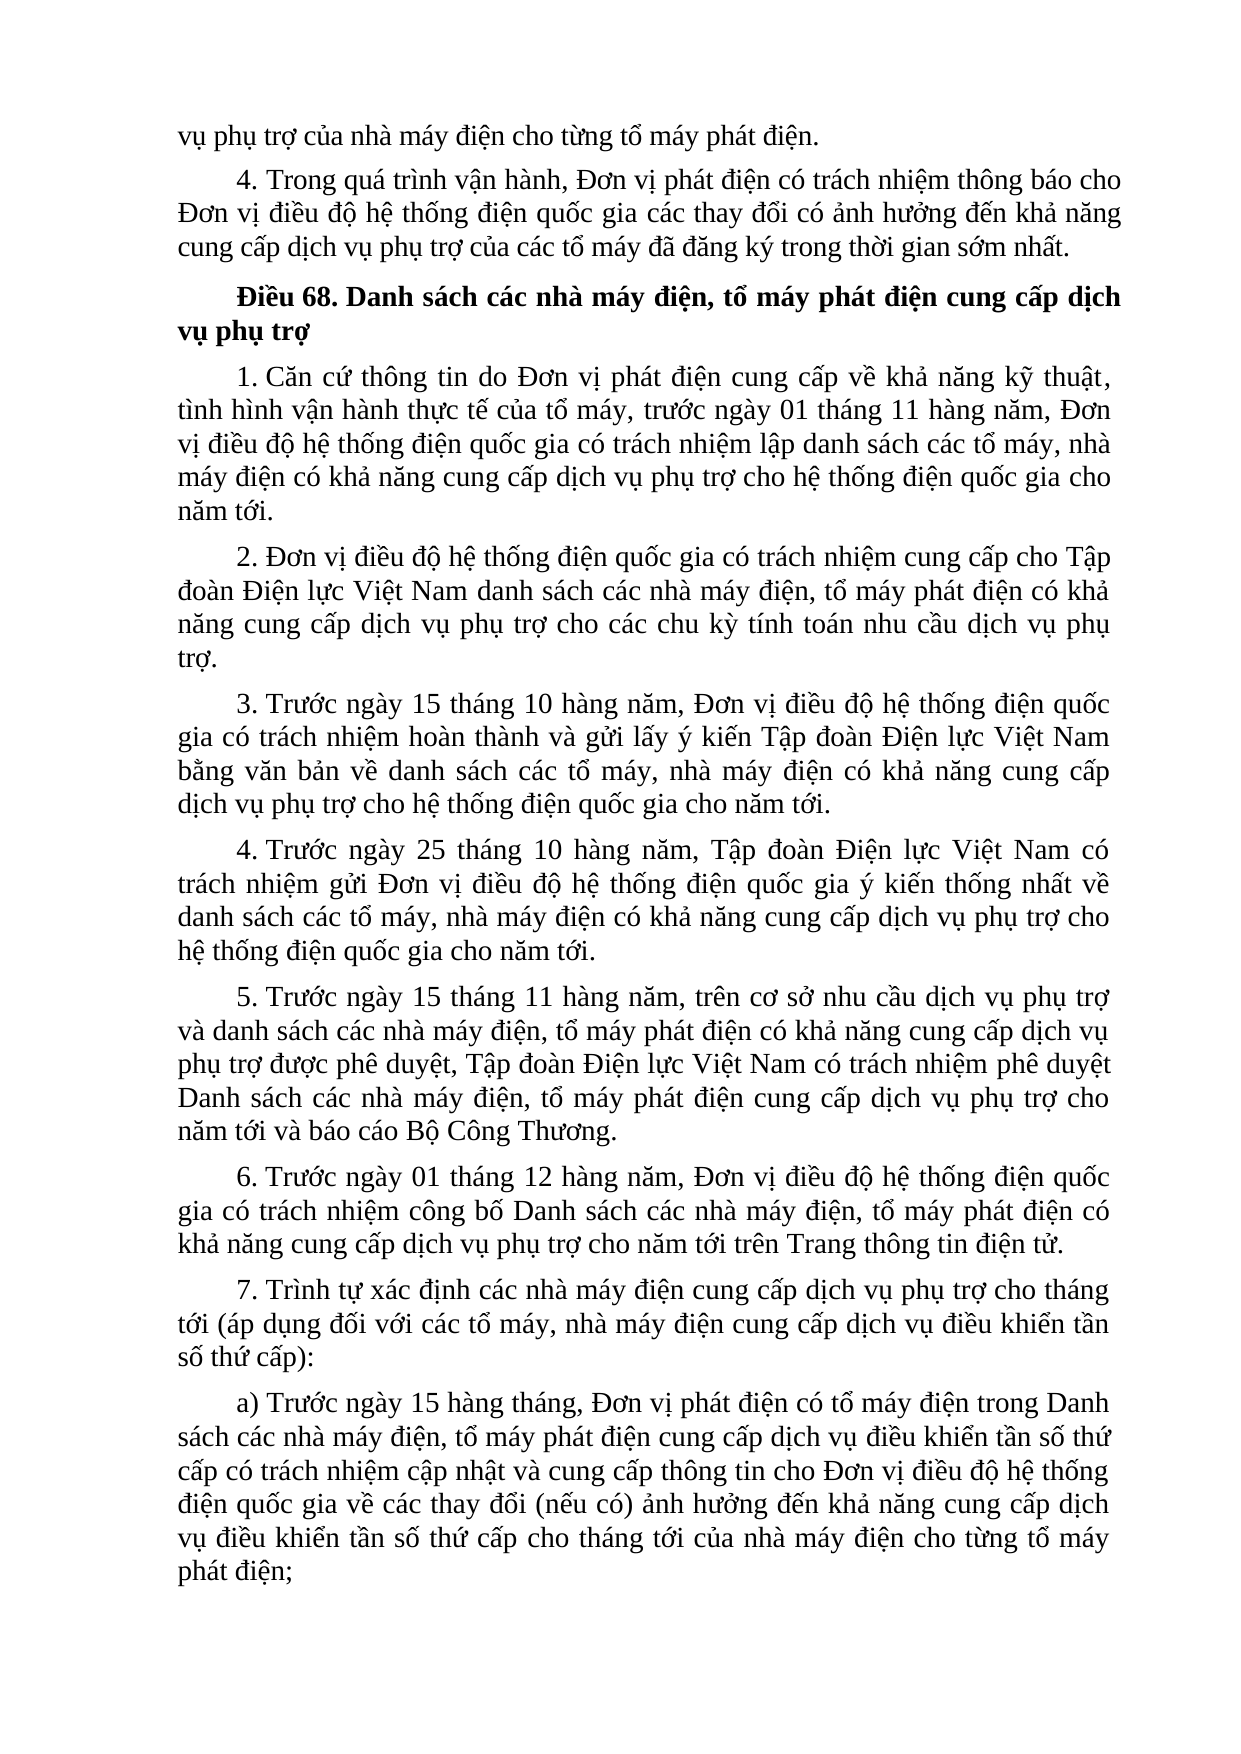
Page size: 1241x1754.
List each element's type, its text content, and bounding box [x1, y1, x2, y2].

list Trước ngày 25 tháng 10 hàng năm, Tập đoàn Điện lực Việt Nam có trách nhiệm gửi Đơn vị điều độ hệ thống điện quốc gia ý kiến thống nhất về danh sách các tổ máy, nhà máy điện có khả năng cung cấp dịch vụ phụ trợ cho hệ thống điện quốc gia cho năm tới. [177, 832, 1111, 967]
list Căn cứ thông tin do Đơn vị phát điện cung cấp về khả năng kỹ thuật, tình hình vận hành thực tế của tổ máy, trước ngày 01 tháng 11 hàng năm, Đơn vị điều độ hệ thống điện quốc gia có trách nhiệm lập danh sách các tổ máy, nhà máy điện có khả năng cung cấp dịch vụ phụ trợ cho hệ thống điện quốc gia cho năm tới. [177, 359, 1111, 527]
list Trước ngày 15 hàng tháng, Đơn vị phát điện có tổ máy điện trong Danh sách các nhà máy điện, tổ máy phát điện cung cấp dịch vụ điều khiển tần số thứ cấp có trách nhiệm cập nhật và cung cấp thông tin cho Đơn vị điều độ hệ thống điện quốc gia về các thay đổi (nếu có) ảnh hưởng đến khả năng cung cấp dịch vụ điều khiển tần số thứ cấp cho tháng tới của nhà máy điện cho từng tổ máy phát điện; [177, 1386, 1111, 1587]
list Trước ngày 15 tháng 11 hàng năm, trên cơ sở nhu cầu dịch vụ phụ trợ và danh sách các nhà máy điện, tổ máy phát điện có khả năng cung cấp dịch vụ phụ trợ được phê duyệt, Tập đoàn Điện lực Việt Nam có trách nhiệm phê duyệt Danh sách các nhà máy điện, tổ máy phát điện cung cấp dịch vụ phụ trợ cho năm tới và báo cáo Bộ Công Thương. [177, 979, 1111, 1147]
list Đơn vị điều độ hệ thống điện quốc gia có trách nhiệm cung cấp cho Tập đoàn Điện lực Việt Nam danh sách các nhà máy điện, tổ máy phát điện có khả năng cung cấp dịch vụ phụ trợ cho các chu kỳ tính toán nhu cầu dịch vụ phụ trợ. [177, 539, 1111, 673]
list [177, 118, 1122, 152]
list Trước ngày 15 tháng 10 hàng năm, Đơn vị điều độ hệ thống điện quốc gia có trách nhiệm hoàn thành và gửi lấy ý kiến Tập đoàn Điện lực Việt Nam bằng văn bản về danh sách các tổ máy, nhà máy điện có khả năng cung cấp dịch vụ phụ trợ cho hệ thống điện quốc gia cho năm tới. [177, 686, 1111, 820]
list Trước ngày 01 tháng 12 hàng năm, Đơn vị điều độ hệ thống điện quốc gia có trách nhiệm công bố Danh sách các nhà máy điện, tổ máy phát điện có khả năng cung cấp dịch vụ phụ trợ cho năm tới trên Trang thông tin điện tử. [177, 1159, 1111, 1260]
list Trong quá trình vận hành, Đơn vị phát điện có trách nhiệm thông báo cho Đơn vị điều độ hệ thống điện quốc gia các thay đổi có ảnh hưởng đến khả năng cung cấp dịch vụ phụ trợ của các tổ máy đã đăng ký trong thời gian sớm nhất. [177, 162, 1122, 263]
list Trình tự xác định các nhà máy điện cung cấp dịch vụ phụ trợ cho tháng tới (áp dụng đối với các tổ máy, nhà máy điện cung cấp dịch vụ điều khiển tần số thứ cấp): [177, 1272, 1111, 1373]
list Danh sách các nhà máy điện, tổ máy phát điện cung cấp dịch vụ phụ trợ [177, 279, 1122, 346]
